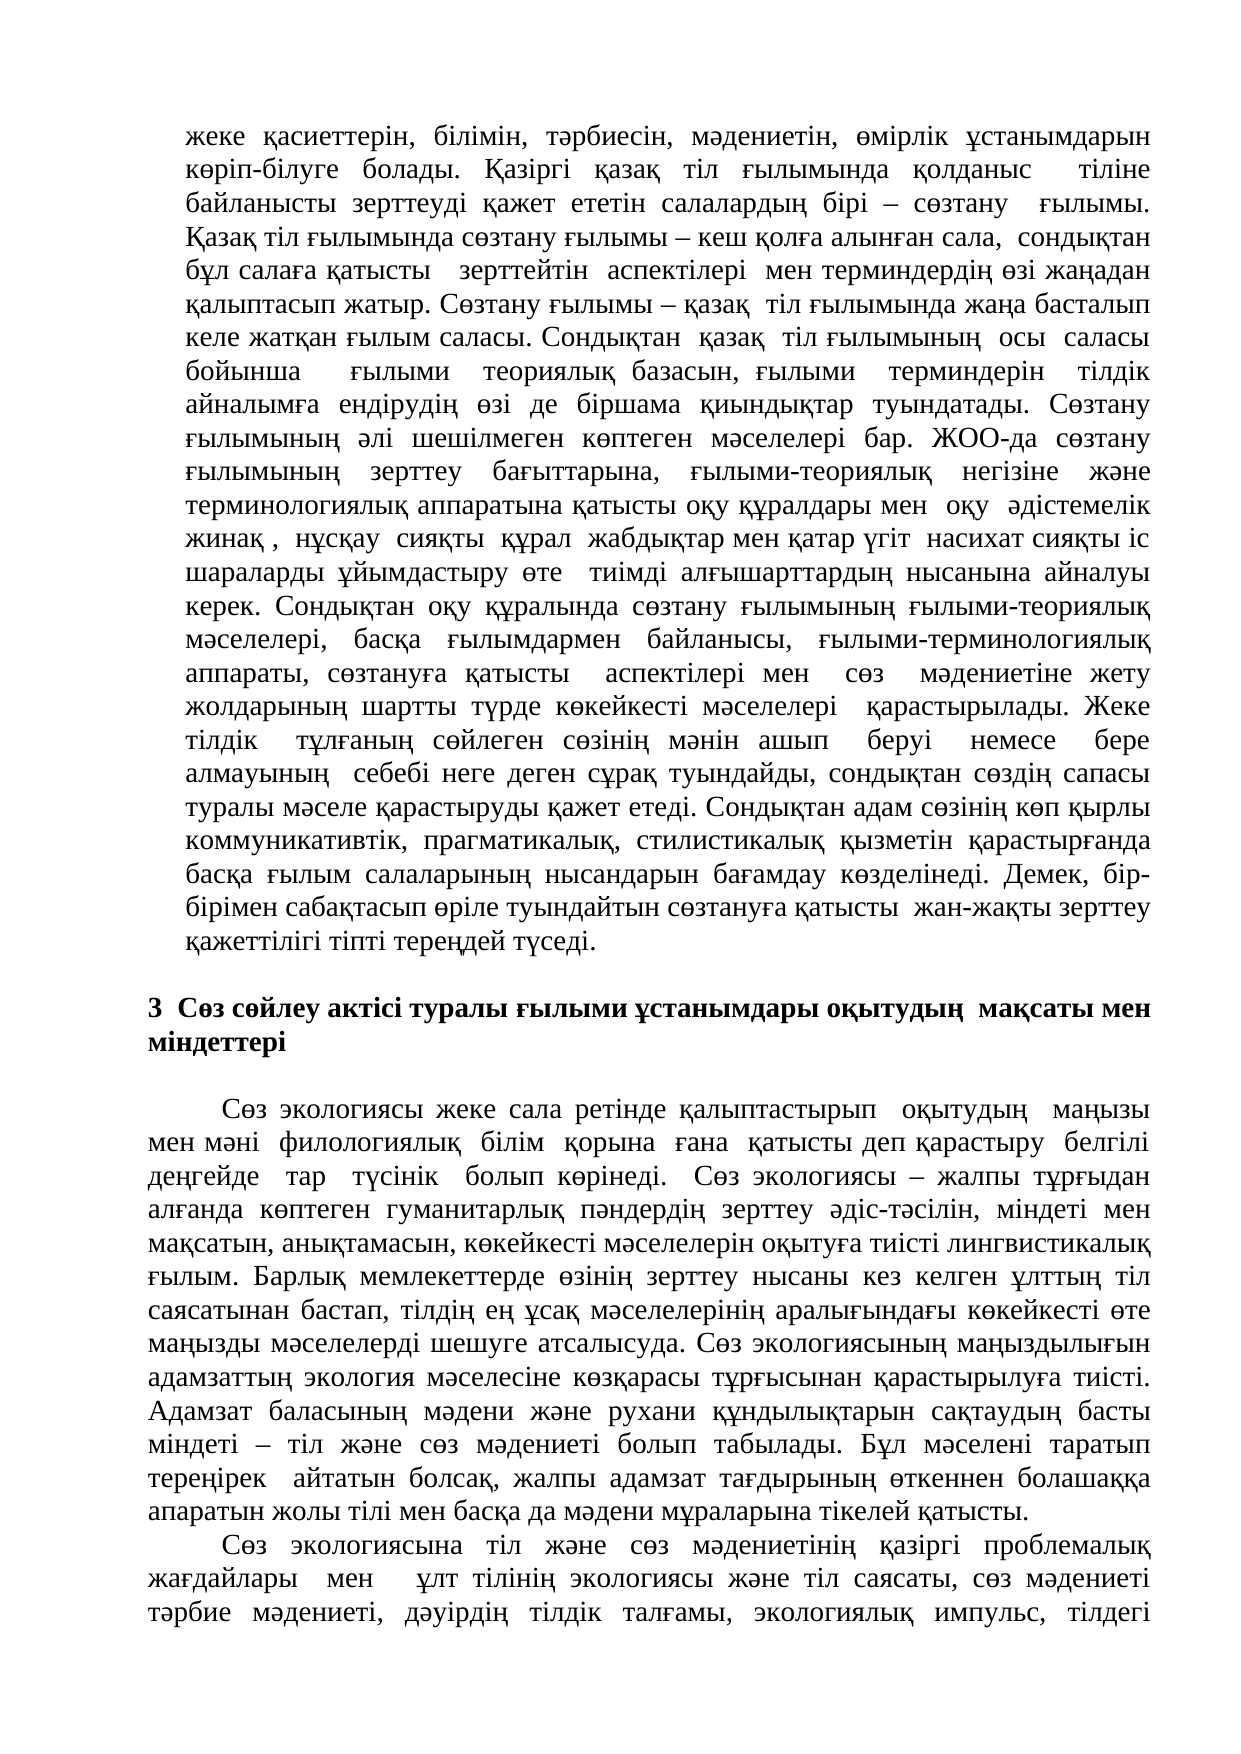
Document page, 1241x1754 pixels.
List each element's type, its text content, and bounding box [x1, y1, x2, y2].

text 3 Сөз сөйлеу актісі туралы ғылыми ұстанымдары оқытудың мақсаты мен міндеттері [148, 990, 1152, 1057]
text Сөз экологиясы жеке сала ретінде қалыптастырып оқытудың маңызы мен мәні филологиялық білім қорына ғана қатысты деп қарастыру белгілі деңгейде тар түсінік болып көрінеді. Сөз экологиясы – жалпы тұрғыдан алғанда көптеген гуманитарлық пәндердің зерттеу әдіс-тәсілін, міндеті мен мақсатын, анықтамасын, көкейкесті мәселелерін оқытуға тиісті лингвистикалық ғылым. Барлық мемлекеттерде өзінің зерттеу нысаны кез келген ұлттың тіл саясатынан бастап, тілдің ең ұсақ мәселелерінің аралығындағы көкейкесті өте маңызды мәселелерді шешуге атсалысуда. Сөз экологиясының маңыздылығын адамзаттың экология мәселесіне көзқарасы тұрғысынан қарастырылуға тиісті. Адамзат баласының мәдени және рухани құндылықтарын сақтаудың басты міндеті – тіл және сөз мәдениеті болып табылады. Бұл мәселені таратып тереңірек айтатын болсақ, жалпы адамзат тағдырының өткеннен болашаққа апаратын жолы тілі мен басқа да мәдени мұраларына тікелей қатысты. [148, 1091, 1152, 1527]
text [148, 1527, 1152, 1627]
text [185, 118, 1152, 957]
